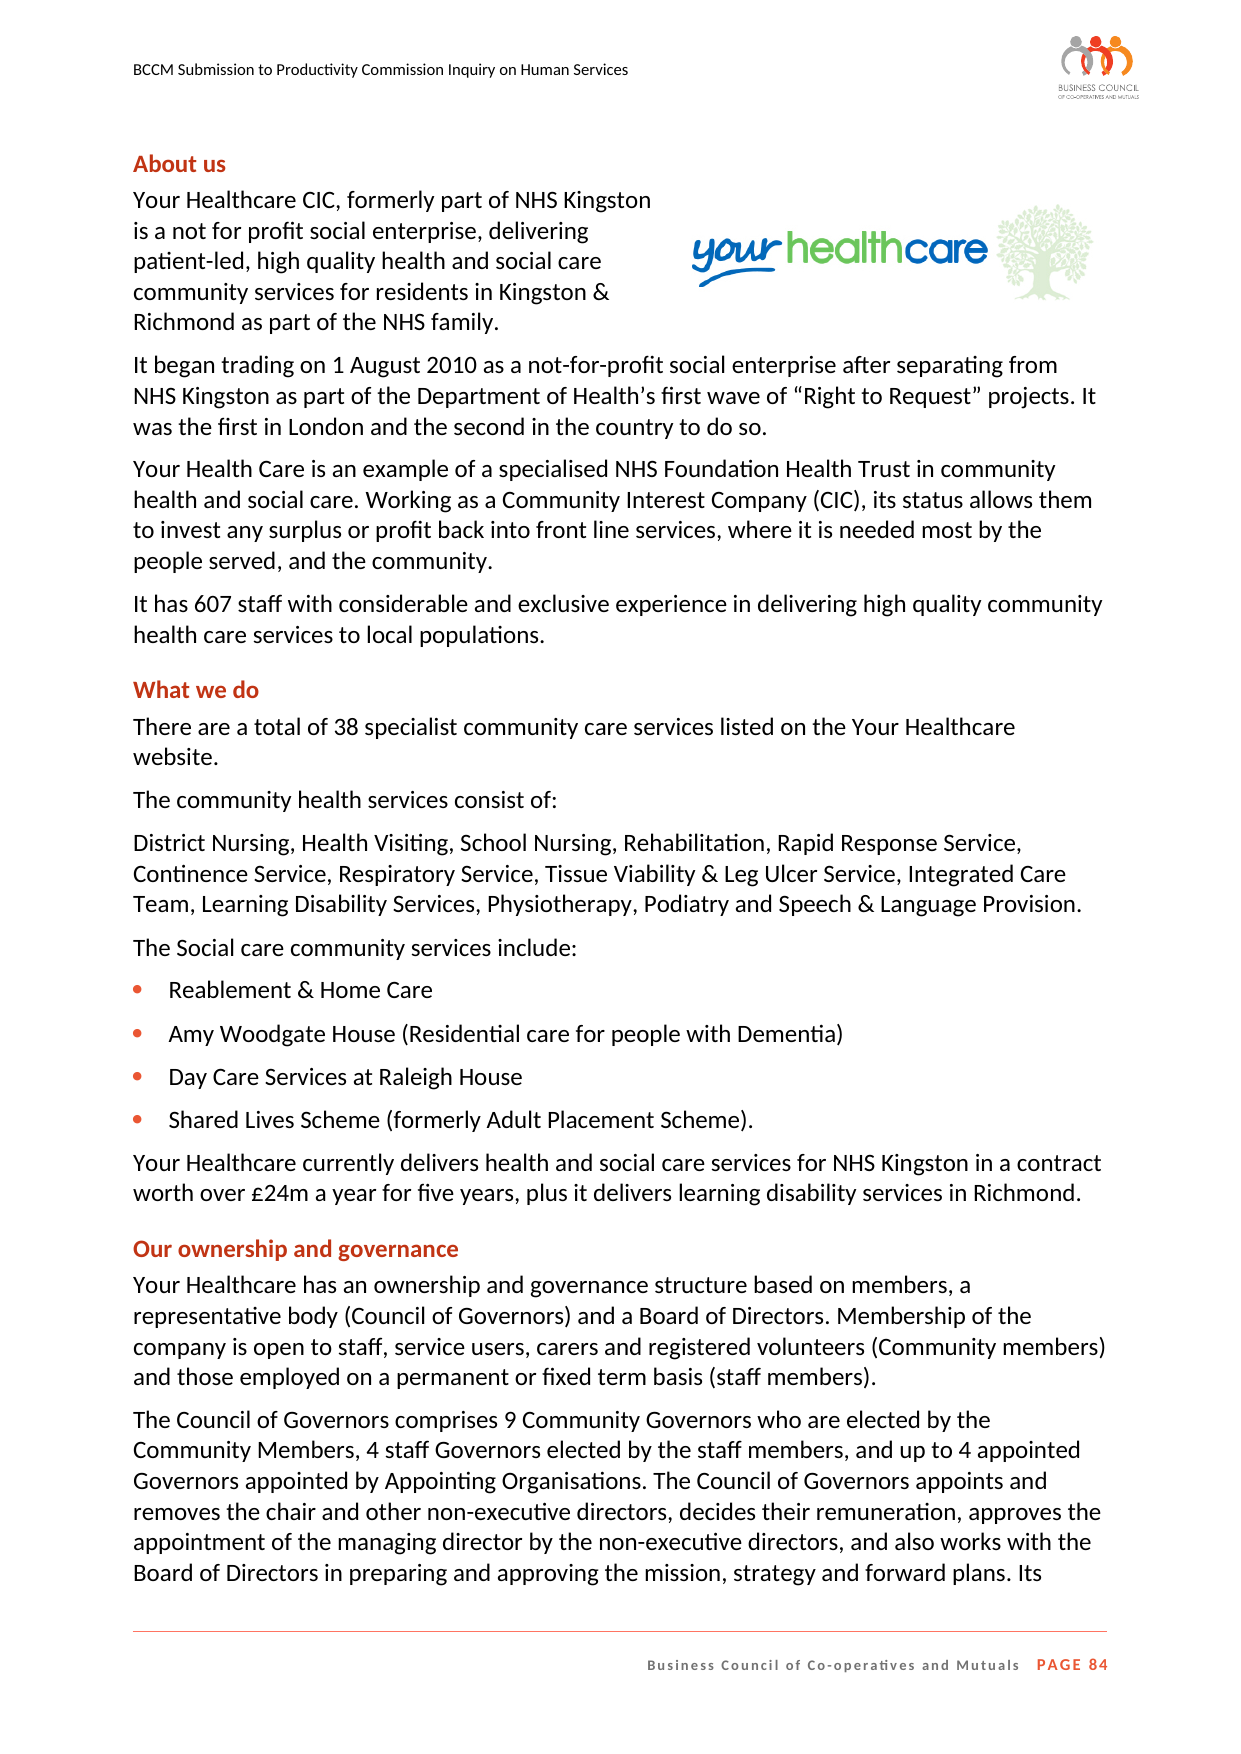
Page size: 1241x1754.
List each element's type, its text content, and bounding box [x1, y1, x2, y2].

text Your Health Care is an example of a specialised NHS Foundation Health Trust in community health and social care. Working as a Community Interest Company (CIC), its status allows them to invest any surplus or profit back into front line services, where it is needed most by the people served, and the community. [133, 454, 1107, 576]
text Reablement & Home Care [133, 975, 1107, 1005]
text Amy Woodgate House (Residential care for people with Dementia) [133, 1018, 1107, 1048]
subtitle Our ownership and governance [133, 1233, 1107, 1263]
text There are a total of 38 specialist community care services listed on the Your Healthcare website. [133, 711, 1107, 772]
text Your Healthcare has an ownership and governance structure based on members, a representative body (Council of Governors) and a Board of Directors. Membership of the company is open to staff, service users, carers and registered volunteers (Community members) and those employed on a permanent or fixed term basis (staff members). [133, 1269, 1107, 1392]
subtitle About us [133, 148, 1107, 178]
text It began trading on 1 August 2010 as a not-for-profit social enterprise after separating from NHS Kingston as part of the Department of Health’s first wave of “Right to Request” projects. It was the first in London and the second in the country to do so. [133, 349, 1107, 441]
picture [684, 204, 1107, 303]
text The Social care community services include: [133, 932, 1107, 962]
text It has 607 staff with considerable and exclusive experience in delivering high quality community health care services to local populations. [133, 588, 1107, 649]
text The community health services consist of: [133, 784, 1107, 815]
subtitle What we do [133, 674, 1107, 705]
text Day Care Services at Raleigh House [133, 1061, 1107, 1091]
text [133, 1404, 1107, 1587]
text District Nursing, Health Visiting, School Nursing, Rehabilitation, Rapid Response Service, Continence Service, Respiratory Service, Tissue Viability & Leg Ulcer Service, Integrated Care Team, Learning Disability Services, Physiotherapy, Podiatry and Speech & Language Provision. [133, 828, 1107, 919]
text Your Healthcare currently delivers health and social care services for NHS Kingston in a contract worth over £24m a year for five years, plus it delivers learning disability services in Richmond. [133, 1147, 1107, 1208]
text Shared Lives Scheme (formerly Adult Placement Scheme). [133, 1104, 1107, 1134]
